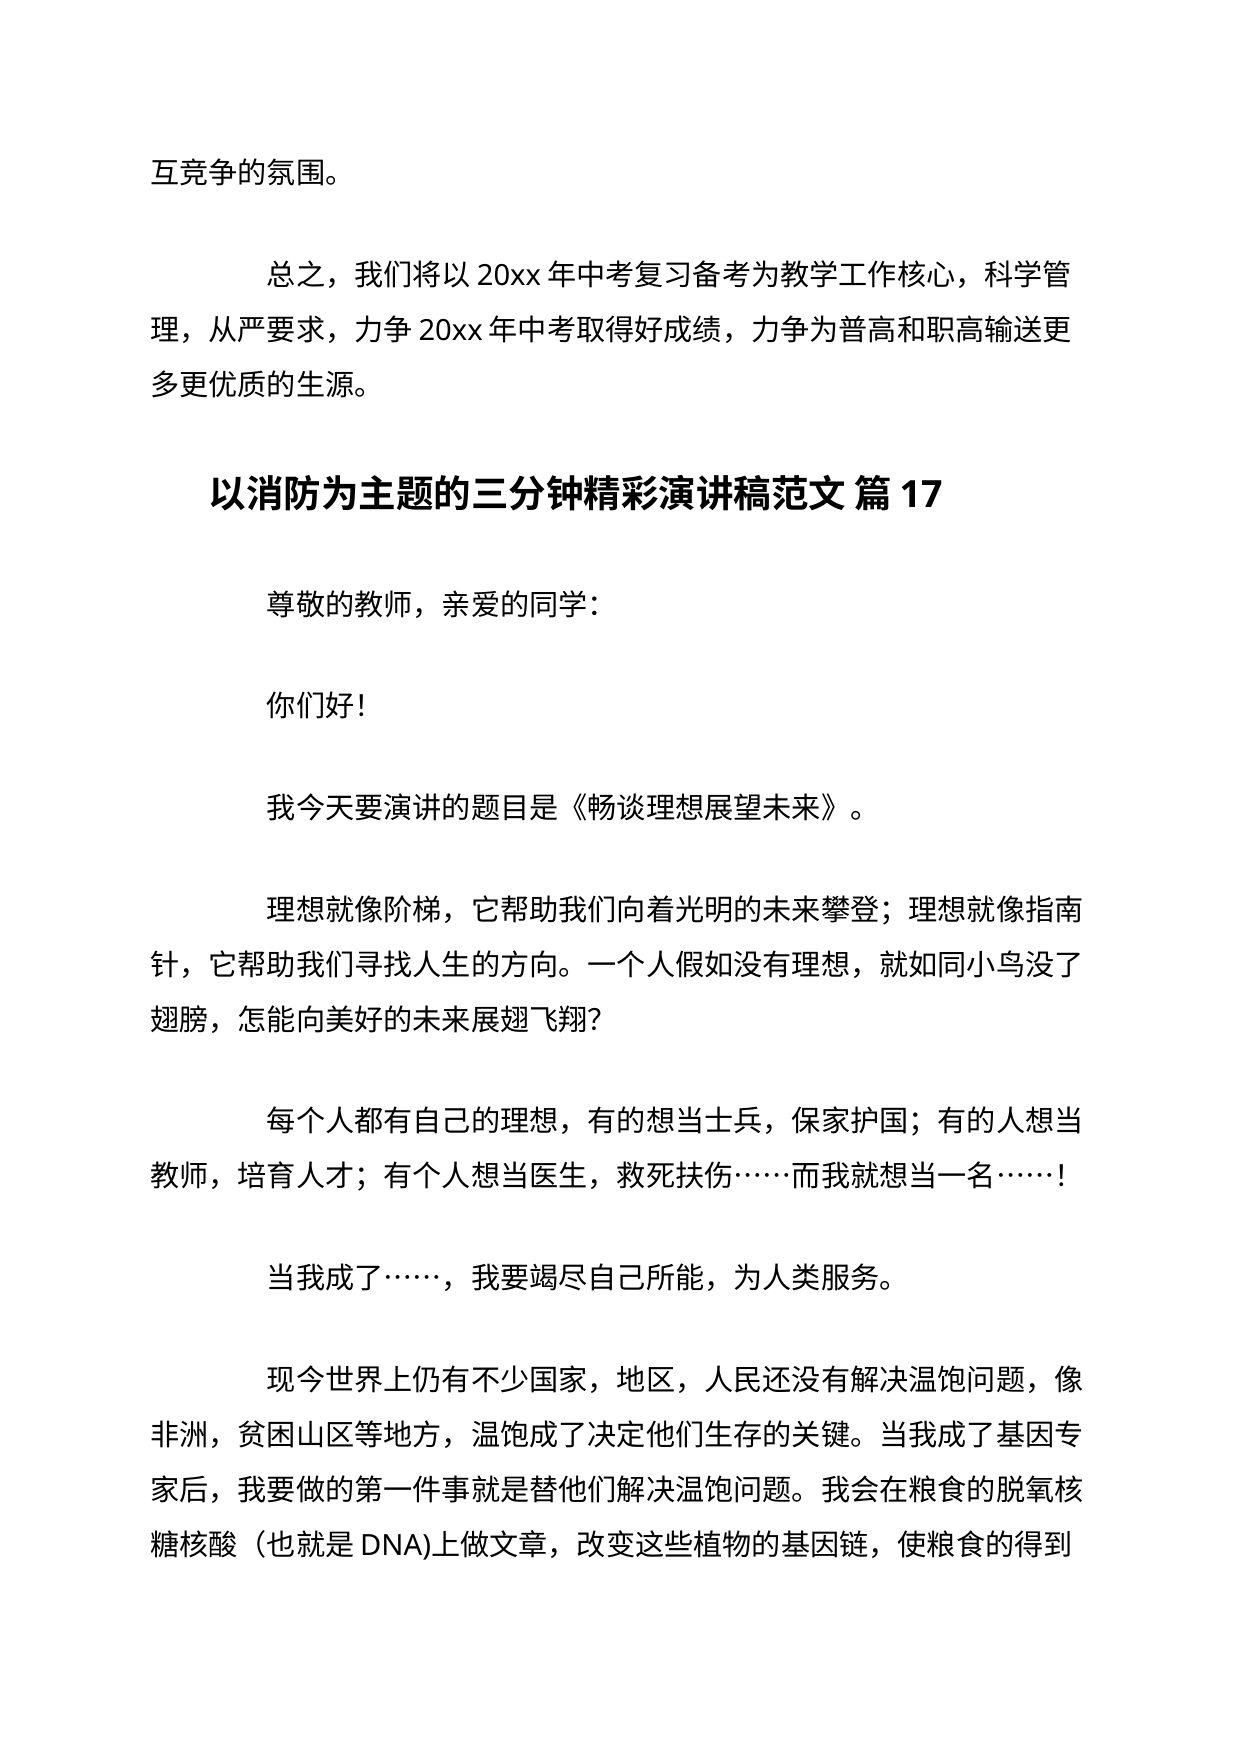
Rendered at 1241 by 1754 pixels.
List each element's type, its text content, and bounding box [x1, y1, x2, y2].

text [150, 150, 1090, 192]
text 以消防为主题的三分钟精彩演讲稿范文 篇17 [150, 463, 1090, 518]
text 你们好！ [150, 683, 1090, 725]
text 当我成了……，我要竭尽自己所能，为人类服务。 [150, 1255, 1090, 1297]
text 我今天要演讲的题目是《畅谈理想展望未来》。 [150, 785, 1090, 827]
text 尊敬的教师，亲爱的同学： [150, 581, 1090, 623]
text 总之，我们将以20xx年中考复习备考为教学工作核心，科学管理，从严要求，力争20xx年中考取得好成绩，力争为普高和职高输送更多更优质的生源。 [150, 252, 1090, 404]
text 理想就像阶梯，它帮助我们向着光明的未来攀登；理想就像指南针，它帮助我们寻找人生的方向。一个人假如没有理想，就如同小鸟没了翅膀，怎能向美好的未来展翅飞翔？ [150, 886, 1090, 1038]
text 每个人都有自己的理想，有的想当士兵，保家护国；有的人想当教师，培育人才；有个人想当医生，救死扶伤……而我就想当一名……！ [150, 1098, 1090, 1195]
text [150, 1356, 1090, 1563]
